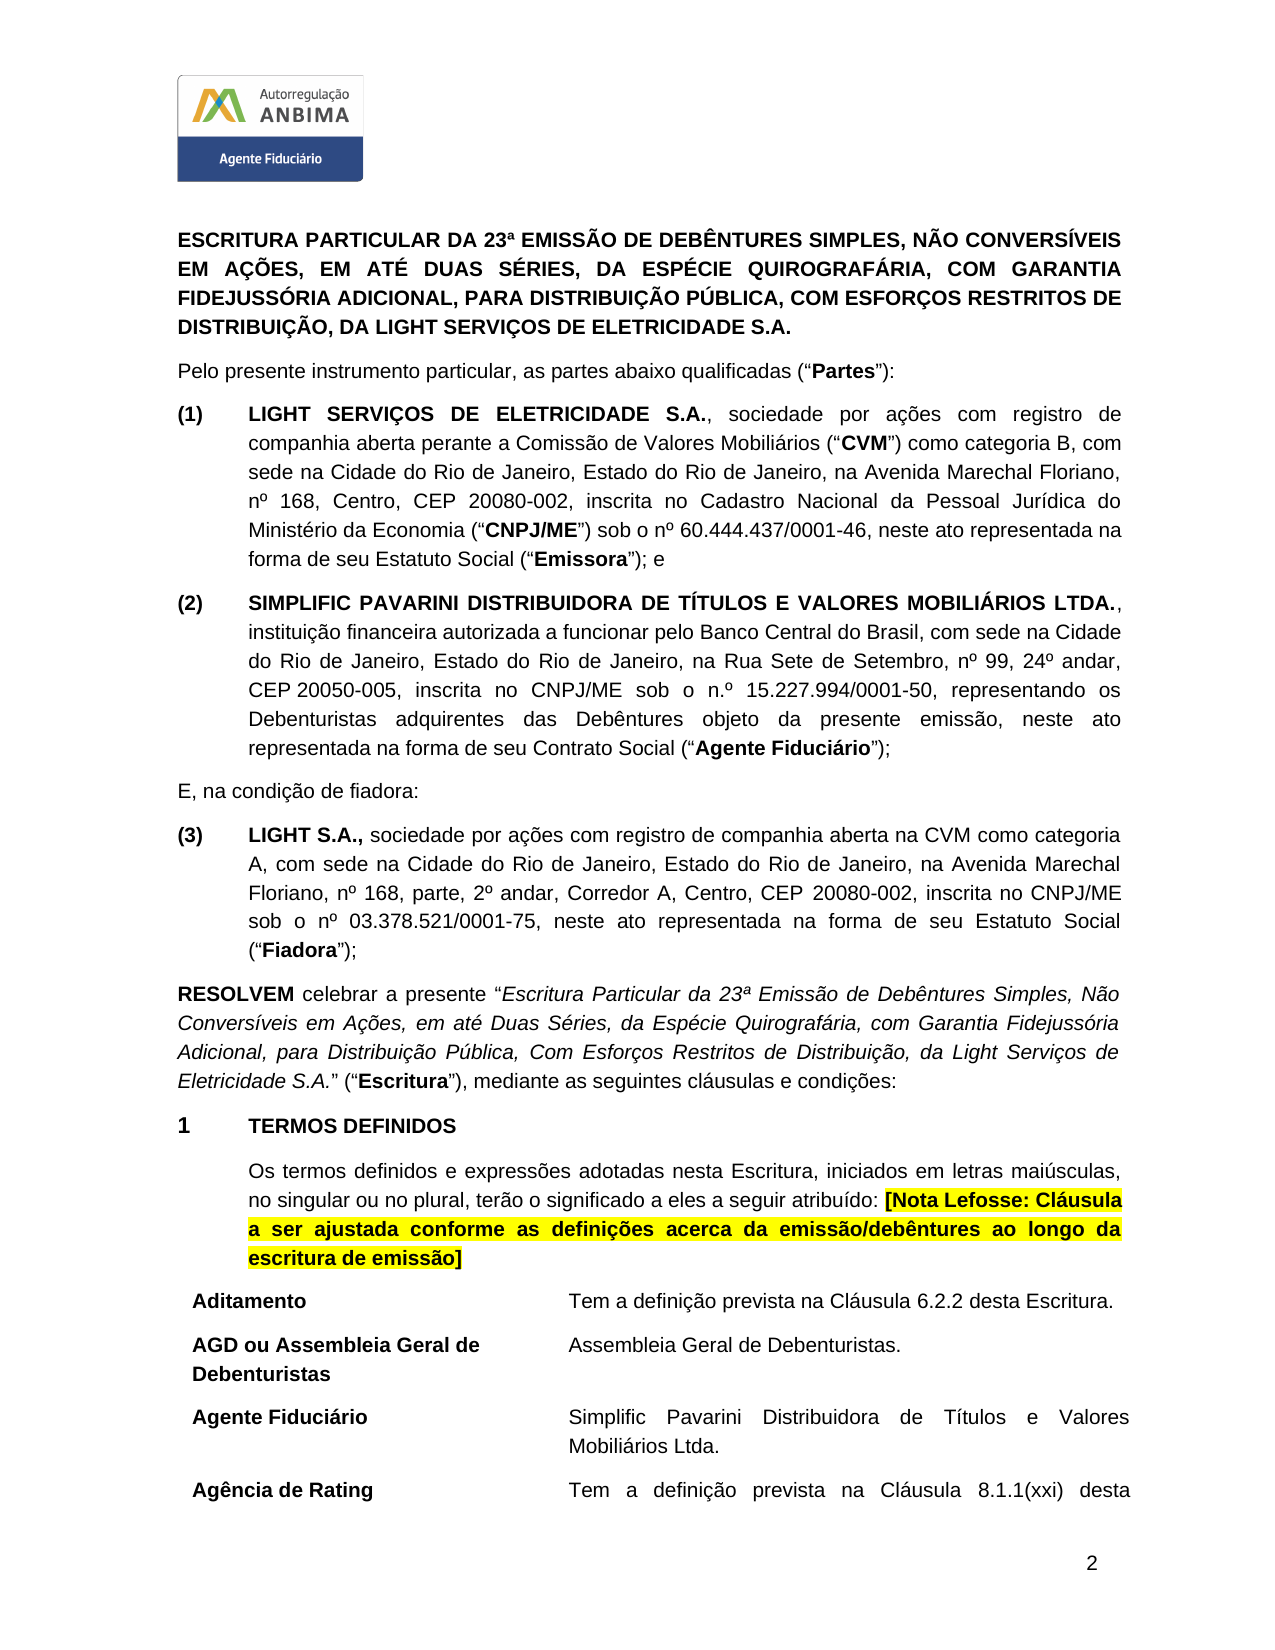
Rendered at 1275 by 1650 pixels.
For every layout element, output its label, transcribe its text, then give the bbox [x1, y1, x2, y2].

list Os termos definidos e expressões adotadas nesta Escritura, iniciados em letras maiúsculas, no singular ou no plural, terão o significado a eles a seguir atribuído: [Nota Lefosse: Cláusula a ser ajustada conforme as definições acerca da emissão/debêntures ao longo da escritura de emissão] [248, 1241, 1122, 1269]
text Pelo presente instrumento particular, as partes abaixo qualificadas (“Partes”): [177, 359, 1122, 383]
table_cell Agente Fiduciário [185, 1391, 561, 1463]
text SIMPLIFIC PAVARINI DISTRIBUIDORA DE TÍTULOS E VALORES MOBILIÁRIOS LTDA., instituição financeira autorizada a funcionar pelo Banco Central do Brasil, com sede na Cidade do Rio de Janeiro, Estado do Rio de Janeiro, na Rua Sete de Setembro, nº 99, 24º andar, CEP 20050-005, inscrita no CNPJ/ME sob o n.º 15.227.994/0001-50, representando os Debenturistas adquirentes das Debêntures objeto da presente emissão, neste ato representada na forma de seu Contrato Social (“Agente Fiduciário”); [177, 591, 1122, 759]
table_cell Assembleia Geral de Debenturistas. [561, 1318, 1138, 1391]
table_cell Simplific Pavarini Distribuidora de Títulos e Valores Mobiliários Ltda. [561, 1391, 1138, 1463]
table_header Tem a definição prevista na Cláusula 6.2.2 desta Escritura. [561, 1275, 1138, 1318]
text E, na condição de fiadora: [177, 779, 1122, 803]
text LIGHT S.A., sociedade por ações com registro de companhia aberta na CVM como categoria A, com sede na Cidade do Rio de Janeiro, Estado do Rio de Janeiro, na Avenida Marechal Floriano, nº 168, parte, 2º andar, Corredor A, Centro, CEP 20080-002, inscrita no CNPJ/ME sob o nº 03.378.521/0001-75, neste ato representada na forma de seu Estatuto Social (“Fiadora”); [177, 822, 1122, 962]
table_header Aditamento [185, 1275, 561, 1318]
table_cell Tem a definição prevista na Cláusula 8.1.1(xxi) desta Escritura. [561, 1463, 1138, 1507]
table_cell AGD ou Assembleia Geral de Debenturistas [185, 1318, 561, 1391]
text RESOLVEM celebrar a presente “Escritura Particular da 23ª Emissão de Debêntures Simples, Não Conversíveis em Ações, em até Duas Séries, da Espécie Quirografária, com Garantia Fidejussória Adicional, para Distribuição Pública, Com Esforços Restritos de Distribuição, da Light Serviços de Eletricidade S.A.” (“Escritura”), mediante as seguintes cláusulas e condições: [177, 982, 1122, 1093]
text TERMOS DEFINIDOS [177, 1112, 1122, 1139]
picture [177, 75, 364, 182]
list Os termos definidos e expressões adotadas nesta Escritura, iniciados em letras maiúsculas, no singular ou no plural, terão o significado a eles a seguir atribuído: [Nota Lefosse: Cláusula a ser ajustada conforme as definições acerca da emissão/debêntures ao longo da escritura de emissão] [248, 1159, 1122, 1217]
table_cell Agência de Rating [185, 1463, 561, 1507]
subtitle ESCRITURA PARTICULAR DA 23ª EMISSÃO DE DEBÊNTURES SIMPLES, NÃO CONVERSÍVEIS EM AÇÕES, EM ATÉ DUAS SÉRIES, DA ESPÉCIE QUIROGRAFÁRIA, COM GARANTIA FIDEJUSSÓRIA ADICIONAL, PARA DISTRIBUIÇÃO PÚBLICA, COM ESFORÇOS RESTRITOS DE DISTRIBUIÇÃO, DA LIGHT SERVIÇOS DE ELETRICIDADE S.A. [177, 228, 1122, 339]
text LIGHT SERVIÇOS DE ELETRICIDADE S.A., sociedade por ações com registro de companhia aberta perante a Comissão de Valores Mobiliários (“CVM”) como categoria B, com sede na Cidade do Rio de Janeiro, Estado do Rio de Janeiro, na Avenida Marechal Floriano, nº 168, Centro, CEP 20080-002, inscrita no Cadastro Nacional da Pessoal Jurídica do Ministério da Economia (“CNPJ/ME”) sob o nº 60.444.437/0001-46, neste ato representada na forma de seu Estatuto Social (“Emissora”); e [177, 402, 1122, 571]
